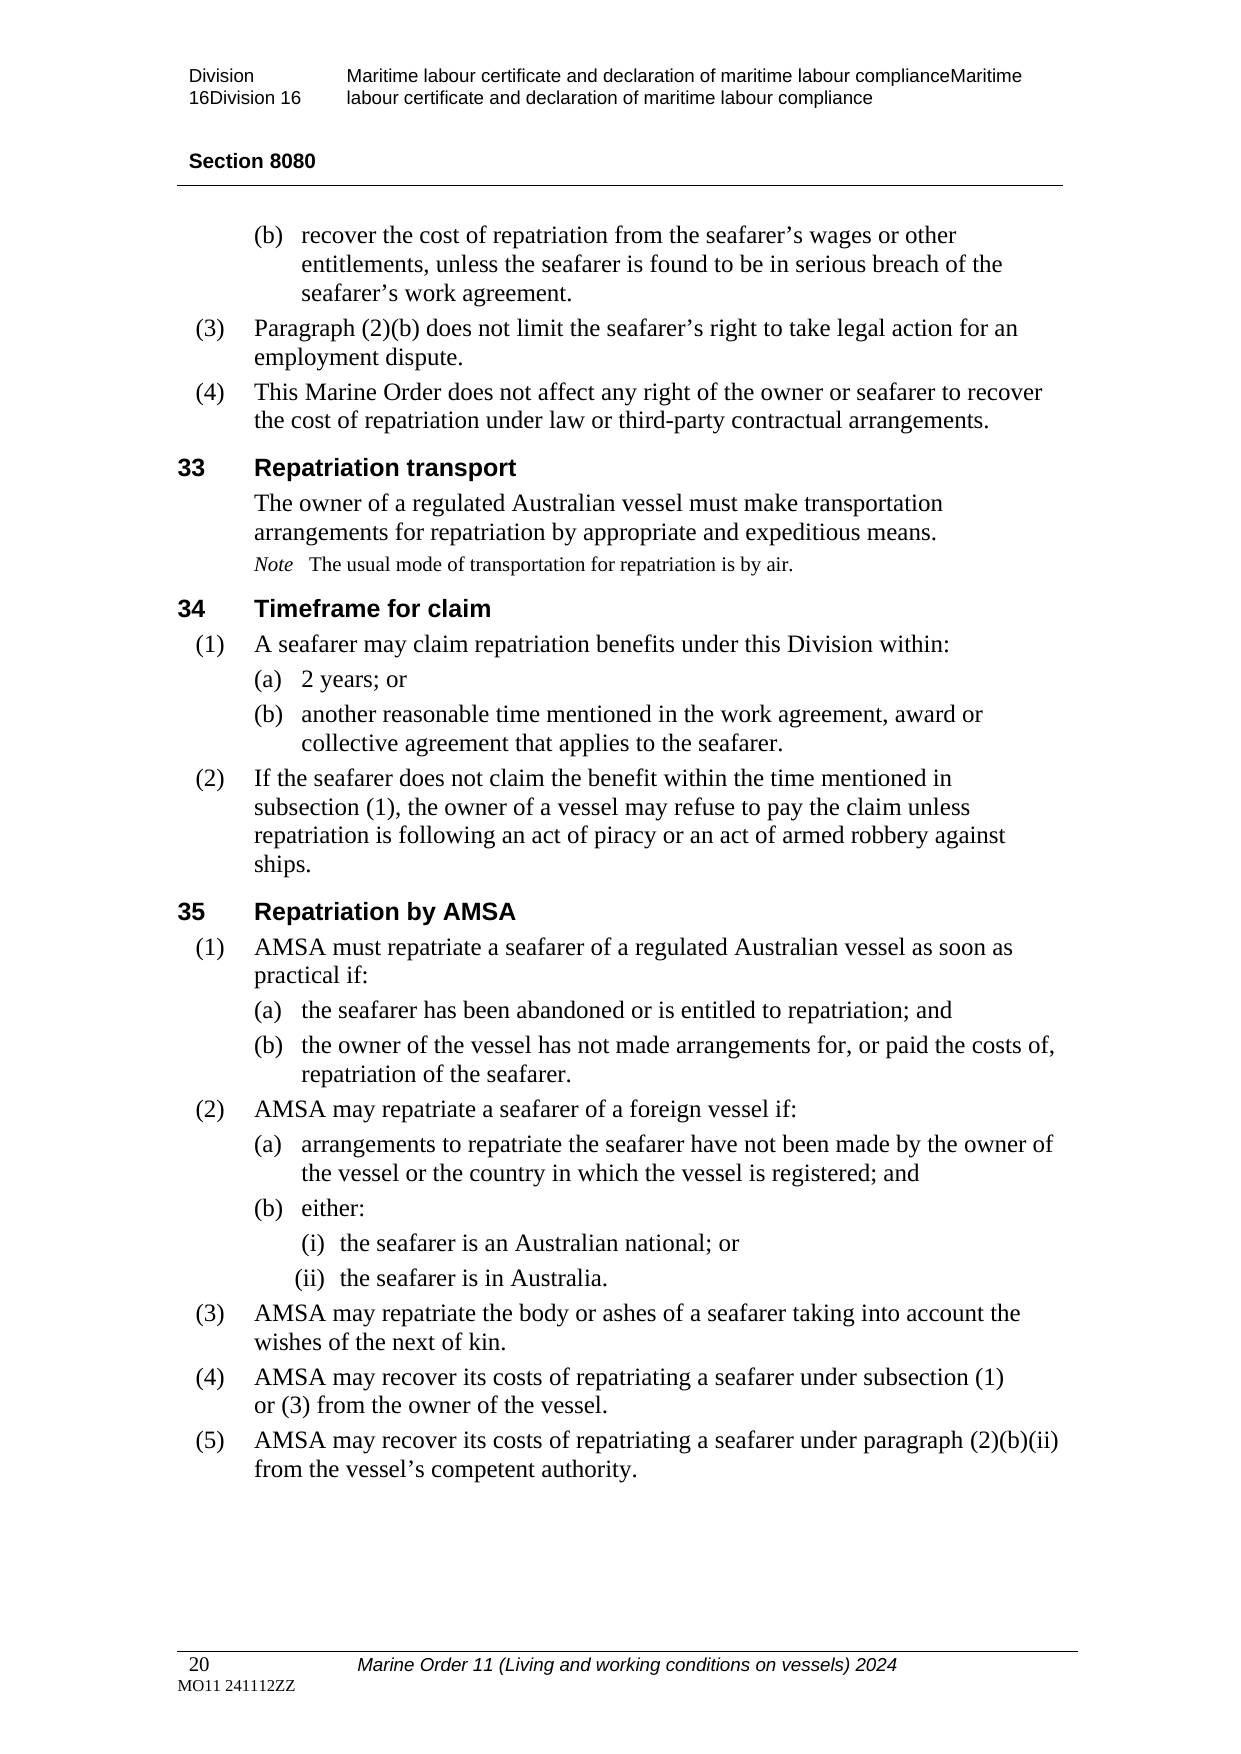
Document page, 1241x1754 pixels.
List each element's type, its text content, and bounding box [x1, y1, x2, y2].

text (3) Paragraph (2)(b) does not limit the seafarer’s right to take legal action for an employment dispute. [148, 313, 1063, 370]
text (b) another reasonable time mentioned in the work agreement, award or collective agreement that applies to the seafarer. [254, 699, 1063, 757]
text (b) recover the cost of repatriation from the seafarer’s wages or other entitlements, unless the seafarer is found to be in serious breach of the seafarer’s work agreement. [254, 220, 1063, 307]
text (4) This Marine Order does not affect any right of the owner or seafarer to recover the cost of repatriation under law or third-party contractual arrangements. [148, 377, 1063, 434]
text (ii) the seafarer is in Australia. [224, 1263, 1063, 1292]
text (b) either: [254, 1193, 1063, 1222]
text (5) AMSA may recover its costs of repatriating a seafarer under paragraph (2)(b)(ii) from the vessel’s competent authority. [148, 1426, 1063, 1483]
subtitle 34 Timeframe for claim [177, 594, 1063, 623]
text The owner of a regulated Australian vessel must make transportation arrangements for repatriation by appropriate and expeditious means. [148, 488, 1063, 545]
text Note The usual mode of transportation for repatriation is by air. [254, 552, 1063, 576]
text (2) AMSA may repatriate a seafarer of a foreign vessel if: [148, 1094, 1063, 1123]
text (a) the seafarer has been abandoned or is entitled to repatriation; and [254, 996, 1063, 1024]
text (4) AMSA may recover its costs of repatriating a seafarer under subsection (1) or (3) from the owner of the vessel. [148, 1362, 1063, 1419]
text (i) the seafarer is an Australian national; or [224, 1228, 1063, 1257]
text (b) the owner of the vessel has not made arrangements for, or paid the costs of, repatriation of the seafarer. [254, 1031, 1063, 1088]
subtitle 33 Repatriation transport [177, 453, 1063, 482]
text (3) AMSA may repatriate the body or ashes of a seafarer taking into account the wishes of the next of kin. [148, 1298, 1063, 1356]
text (2) If the seafarer does not claim the benefit within the time mentioned in subsection (1), the owner of a vessel may refuse to pay the claim unless repatriation is following an act of piracy or an act of armed robbery against ships. [148, 763, 1063, 878]
text (a) arrangements to repatriate the seafarer have not been made by the owner of the vessel or the country in which the vessel is registered; and [254, 1129, 1063, 1187]
subtitle 35 Repatriation by AMSA [177, 897, 1063, 926]
text (a) 2 years; or [254, 664, 1063, 693]
text (1) A seafarer may claim repatriation benefits under this Division within: [148, 629, 1063, 658]
text (1) AMSA must repatriate a seafarer of a regulated Australian vessel as soon as practical if: [148, 932, 1063, 989]
